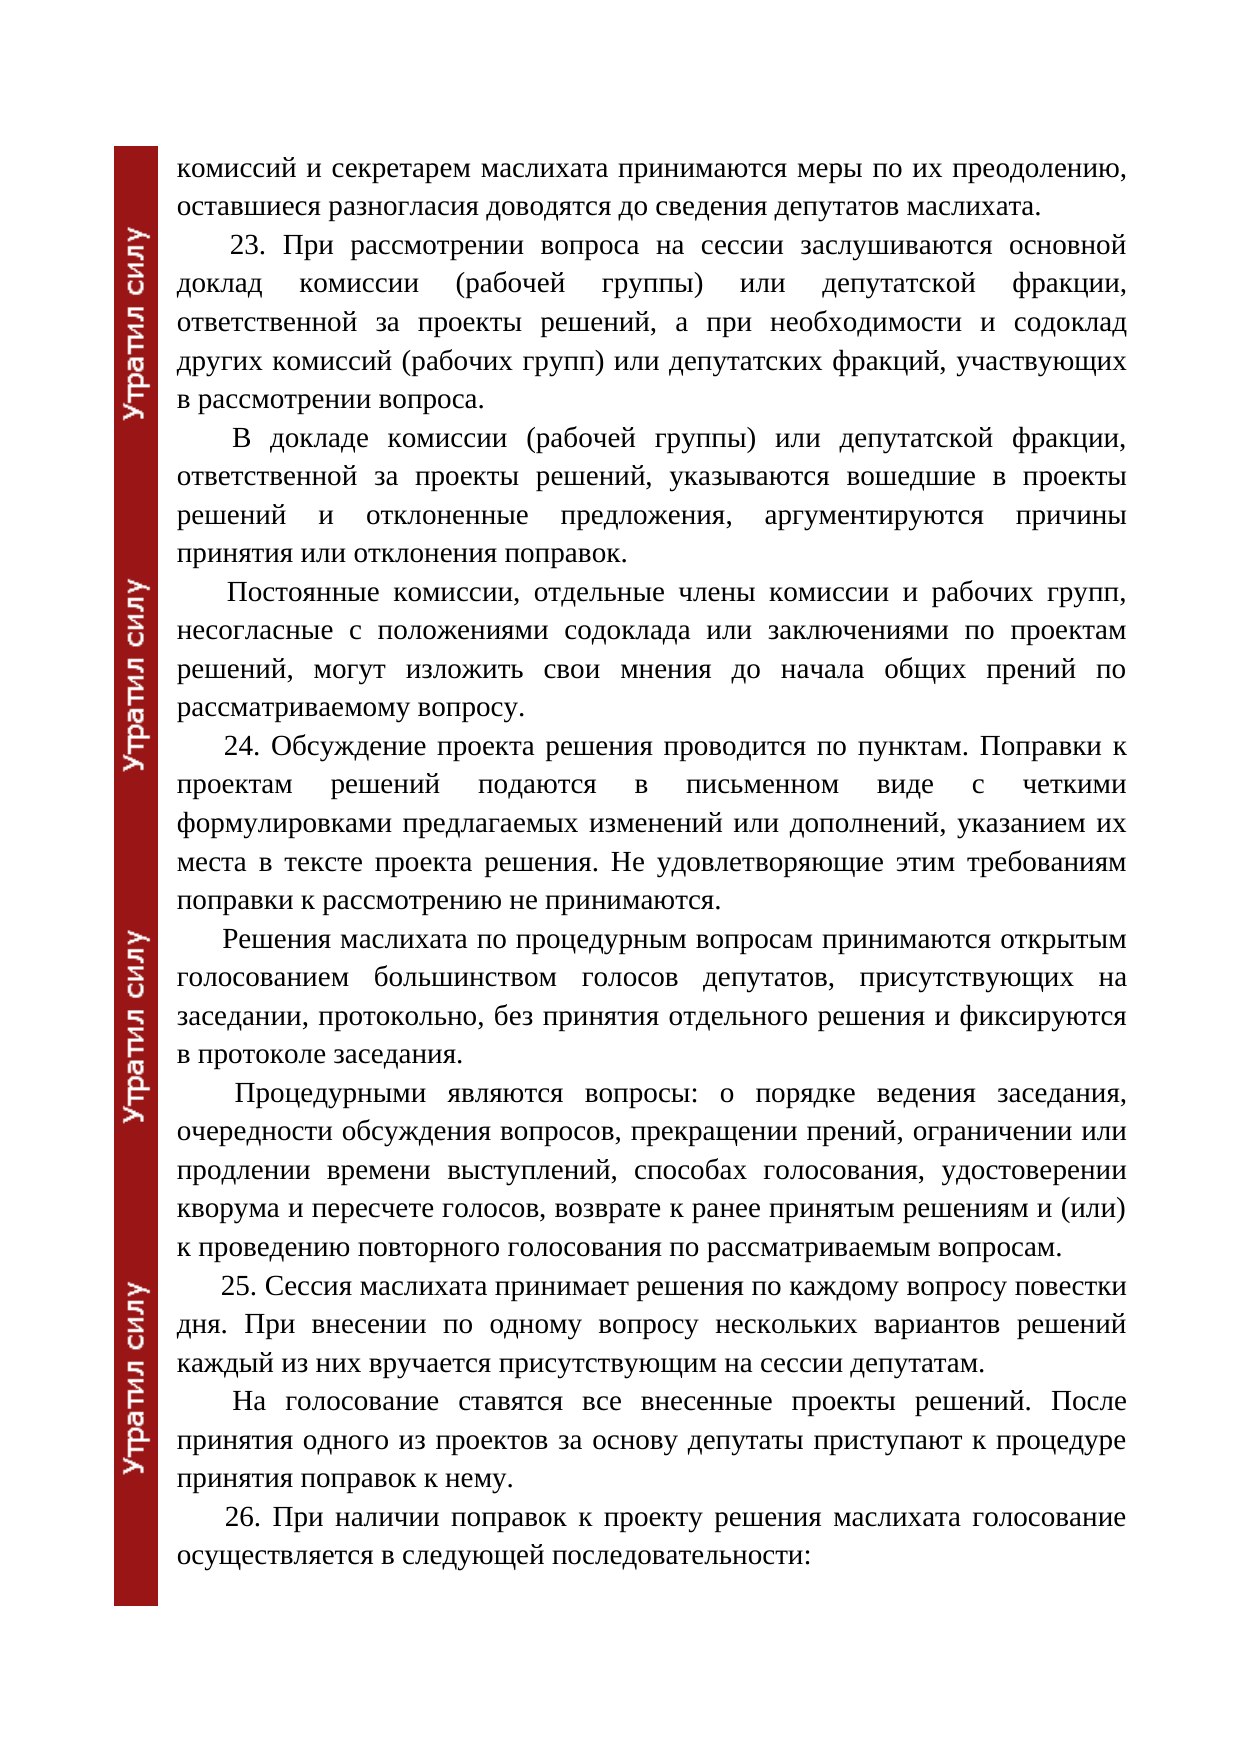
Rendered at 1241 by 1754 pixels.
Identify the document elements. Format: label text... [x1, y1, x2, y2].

picture [114, 146, 158, 150]
picture [114, 222, 158, 227]
picture [114, 569, 158, 574]
picture [114, 415, 158, 420]
text 26. При наличии поправок к проекту решения маслихата голосование осуществляется в следующей последовательности: [112, 1499, 1128, 1571]
picture [114, 916, 158, 921]
text 23. При рассмотрении вопроса на сессии заслушиваются основной доклад комиссии (рабочей группы) или депутатской фракции, ответственной за проекты решений, а при необходимости и содоклад других комиссий (рабочих групп) или депутатских фракций, участвующих в рассмотрении вопроса. [112, 227, 1128, 415]
picture [114, 1070, 158, 1075]
text Решения маслихата по процедурным вопросам принимаются открытым голосованием большинством голосов депутатов, присутствующих на заседании, протокольно, без принятия отдельного решения и фиксируются в протоколе заседания. [112, 921, 1128, 1070]
picture [114, 1571, 158, 1606]
text Постоянные комиссии, отдельные члены комиссии и рабочих групп, несогласные с положениями содоклада или заключениями по проектам решений, могут изложить свои мнения до начала общих прений по рассматриваемому вопросу. [112, 574, 1128, 723]
text 24. Обсуждение проекта решения проводится по пунктам. Поправки к проектам решений подаются в письменном виде с четкими формулировками предлагаемых изменений или дополнений, указанием их места в тексте проекта решения. Не удовлетворяющие этим требованиям поправки к рассмотрению не принимаются. [112, 728, 1128, 916]
picture [114, 1378, 158, 1383]
picture [114, 1263, 158, 1268]
text 25. Сессия маслихата принимает решения по каждому вопросу повестки дня. При внесении по одному вопросу нескольких вариантов решений каждый из них вручается присутствующим на сессии депутатам. [112, 1268, 1128, 1378]
text В докладе комиссии (рабочей группы) или депутатской фракции, ответственной за проекты решений, указываются вошедшие в проекты решений и отклоненные предложения, аргументируются причины принятия или отклонения поправок. [112, 420, 1128, 569]
picture [114, 1494, 158, 1499]
text Процедурными являются вопросы: о порядке ведения заседания, очередности обсуждения вопросов, прекращении прений, ограничении или продлении времени выступлений, способах голосования, удостоверении кворума и пересчете голосов, возврате к ранее принятым решениям и (или) к проведению повторного голосования по рассматриваемым вопросам. [112, 1075, 1128, 1263]
picture [114, 723, 158, 728]
text На голосование ставятся все внесенные проекты решений. После принятия одного из проектов за основу депутаты приступают к процедуре принятия поправок к нему. [112, 1383, 1128, 1494]
